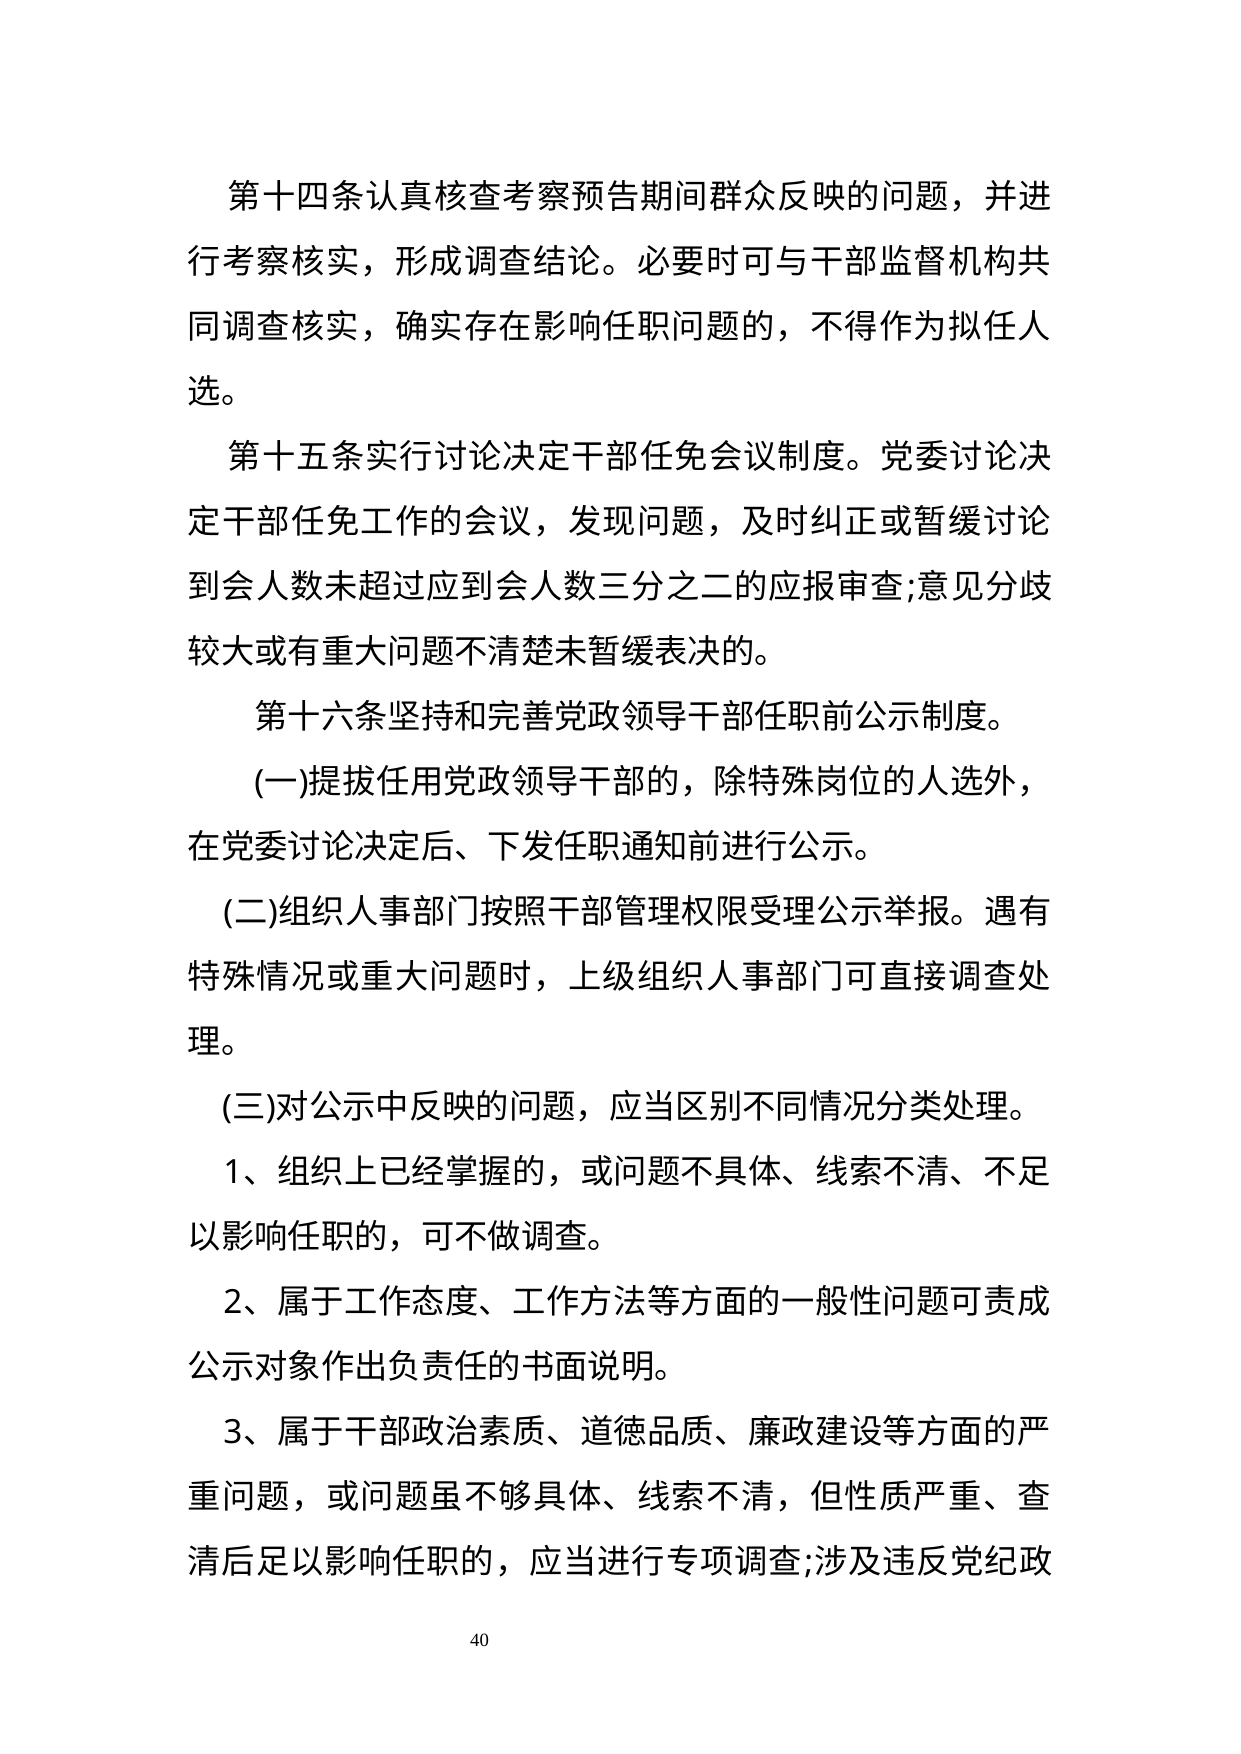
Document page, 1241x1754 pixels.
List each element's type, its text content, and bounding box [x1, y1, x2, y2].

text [187, 162, 1053, 682]
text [187, 747, 1053, 1592]
text 第十六条坚持和完善党政领导干部任职前公示制度。 [187, 682, 1053, 747]
